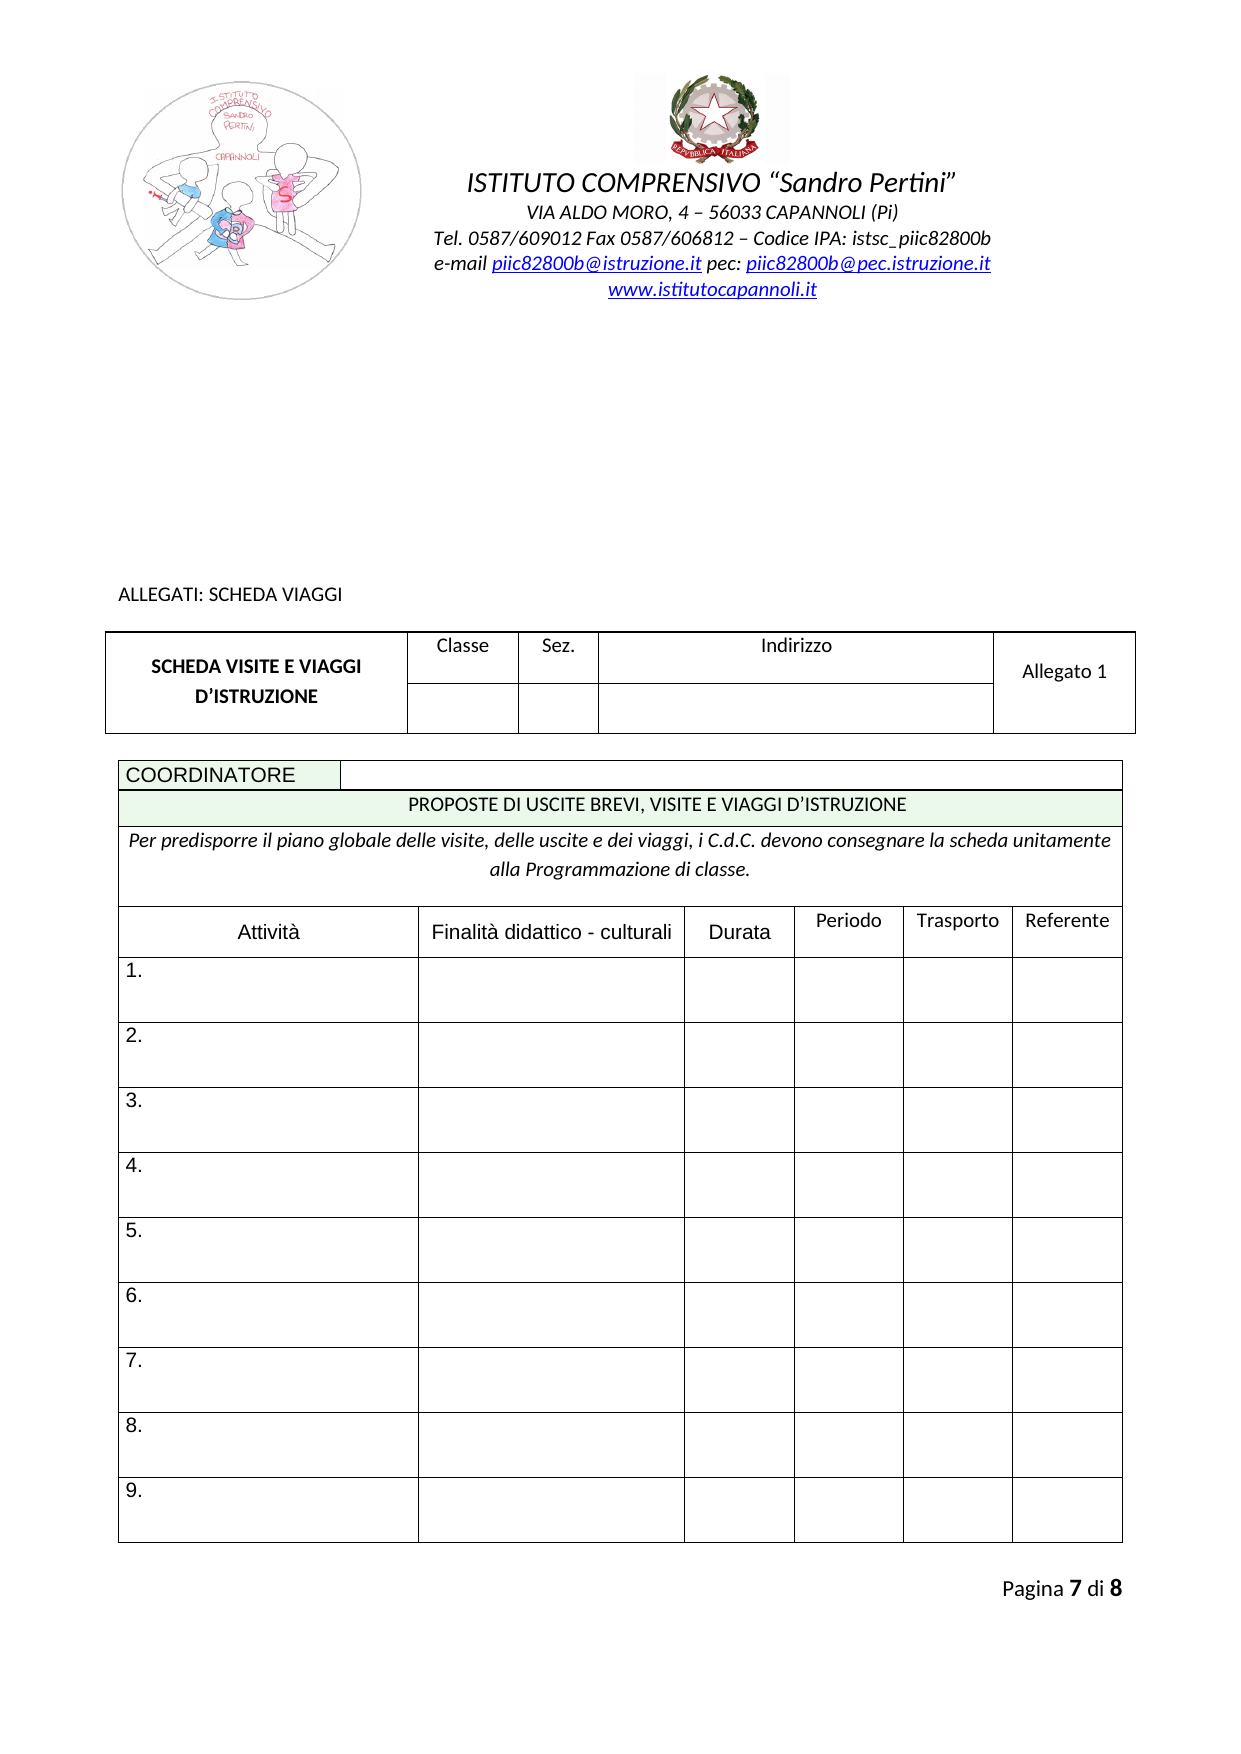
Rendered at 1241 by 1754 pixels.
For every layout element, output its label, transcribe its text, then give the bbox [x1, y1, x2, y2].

table_header Sez. [519, 633, 598, 682]
table_cell Trasporto [904, 907, 1012, 957]
table_header [341, 761, 1122, 789]
table_cell [795, 1283, 903, 1347]
table_cell [1013, 1023, 1122, 1087]
table_header Classe [408, 633, 518, 682]
table_cell [1013, 1348, 1122, 1412]
picture [634, 73, 791, 164]
table_cell [685, 1153, 794, 1217]
table_cell [419, 1153, 684, 1217]
table_cell [685, 1478, 794, 1542]
table_cell [795, 1413, 903, 1477]
table_cell [1013, 1478, 1122, 1542]
table_cell [119, 1413, 418, 1477]
table_cell [795, 958, 903, 1022]
table_cell Periodo [795, 907, 903, 957]
table_cell [795, 1478, 903, 1542]
table_cell [419, 1413, 684, 1477]
table_cell [685, 1023, 794, 1087]
table_cell [419, 1218, 684, 1282]
table_cell [519, 684, 598, 733]
picture [119, 73, 380, 309]
table_cell [119, 1023, 418, 1087]
table_cell [685, 1088, 794, 1152]
table_header PROPOSTE DI USCITE BREVI, VISITE E VIAGGI D’ISTRUZIONE [119, 791, 1122, 826]
table_header COORDINATORE [119, 761, 340, 789]
table_cell [795, 1218, 903, 1282]
table_cell [904, 1153, 1012, 1217]
table_cell Referente [1013, 907, 1122, 957]
table_cell Durata [685, 907, 794, 957]
table_cell [419, 1348, 684, 1412]
table_cell [1013, 1153, 1122, 1217]
table_cell [1013, 1283, 1122, 1347]
table_cell [1013, 1413, 1122, 1477]
table_cell [419, 1088, 684, 1152]
table_cell [419, 958, 684, 1022]
table_cell [1013, 1088, 1122, 1152]
table_cell [119, 1088, 418, 1152]
table_header Indirizzo [599, 633, 993, 682]
table_cell [119, 1218, 418, 1282]
table_cell [599, 684, 993, 733]
table_cell [795, 1348, 903, 1412]
table_cell [419, 1023, 684, 1087]
table_cell [419, 1478, 684, 1542]
table_cell [1013, 1218, 1122, 1282]
table_cell [685, 1218, 794, 1282]
table_cell [119, 1478, 418, 1542]
table_cell [795, 1088, 903, 1152]
table_cell [904, 1283, 1012, 1347]
table_cell [119, 958, 418, 1022]
table_cell [685, 1348, 794, 1412]
text ALLEGATI: SCHEDA VIAGGI [118, 581, 1122, 607]
table_cell [904, 958, 1012, 1022]
table_cell [904, 1023, 1012, 1087]
table_cell [904, 1088, 1012, 1152]
table_cell [904, 1218, 1012, 1282]
table_cell [795, 1153, 903, 1217]
table_cell [119, 1348, 418, 1412]
table_cell [904, 1348, 1012, 1412]
table_cell [685, 1283, 794, 1347]
table_cell [408, 684, 518, 733]
table_cell [119, 1153, 418, 1217]
table_cell [119, 1283, 418, 1347]
table_cell [685, 1413, 794, 1477]
table_cell [904, 1478, 1012, 1542]
table_header SCHEDA VISITE E VIAGGI D’ISTRUZIONE [106, 633, 407, 733]
table_cell [1013, 958, 1122, 1022]
table_cell [795, 1023, 903, 1087]
table_cell Finalità didattico - culturali [419, 907, 684, 957]
table_cell [419, 1283, 684, 1347]
table_header Allegato 1 [994, 633, 1135, 733]
table_cell [904, 1413, 1012, 1477]
table_cell [685, 958, 794, 1022]
table_cell Per predisporre il piano globale delle visite, delle uscite e dei viaggi, i C.d.C. devono consegnare la scheda unitamente alla Programmazione di classe. [119, 827, 1122, 906]
table_cell Attività [119, 907, 418, 957]
